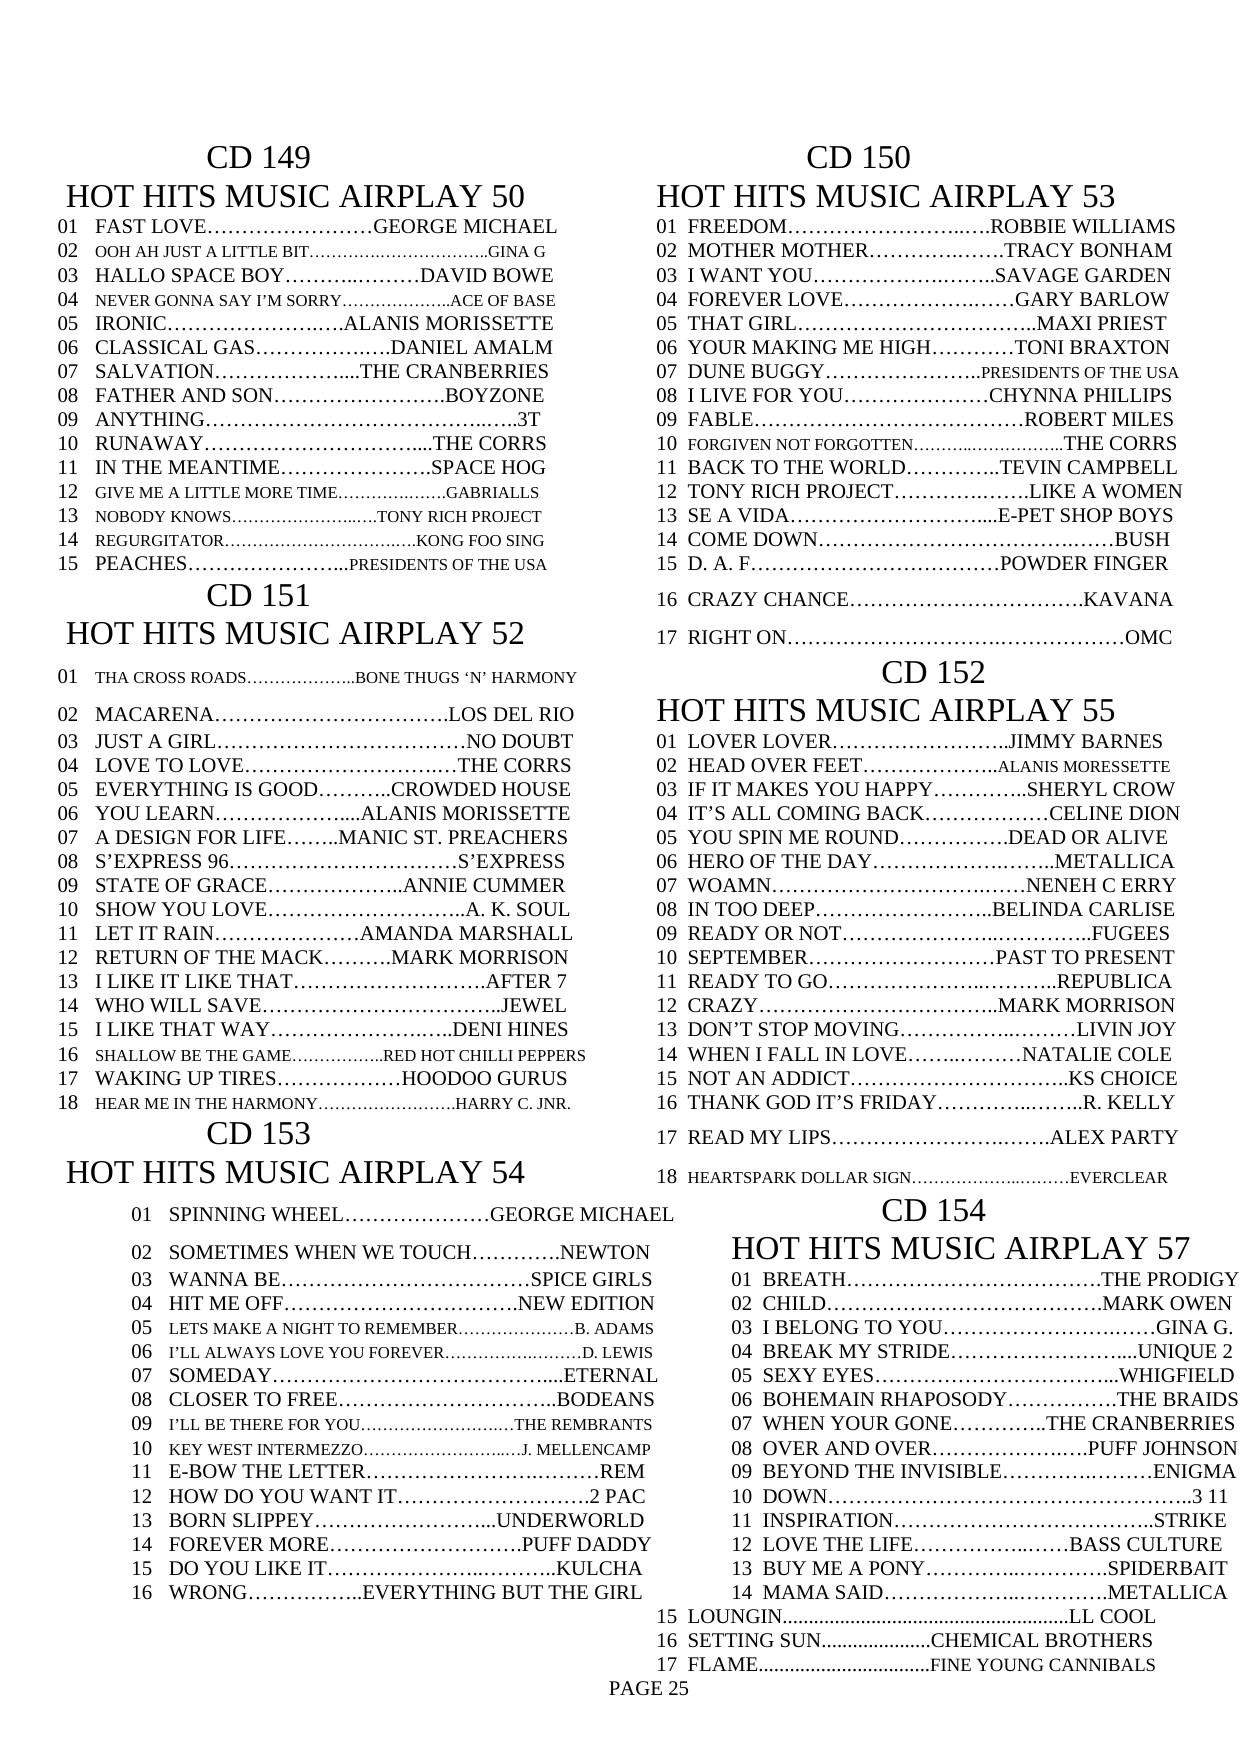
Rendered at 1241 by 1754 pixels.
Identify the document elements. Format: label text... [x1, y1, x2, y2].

list A DESIGN FOR LIFE……..MANIC ST. PREACHERS 05 YOU SPIN ME ROUND…………….DEAD OR ALIVE [57, 825, 1240, 849]
text 16 SETTING SUN.....................CHEMICAL BROTHERS [57, 1628, 1240, 1652]
list E-BOW THE LETTER…………………….………REM 09 BEYOND THE INVISIBLE………….………ENIGMA [131, 1459, 1240, 1483]
list I’LL ALWAYS LOVE YOU FOREVER…………….………D. LEWIS 04 BREAK MY STRIDE……………………....UNIQUE 2 [131, 1339, 1240, 1363]
list FAST LOVE……………………GEORGE MICHAEL 01 FREEDOM……………………..….ROBBIE WILLIAMS [57, 214, 1240, 238]
text 15 LOUNGIN.......................................................LL COOL [57, 1604, 1240, 1628]
list LOVE TO LOVE……………………….…THE CORRS 02 HEAD OVER FEET………………..ALANIS MORESSETTE [57, 753, 1240, 777]
list LETS MAKE A NIGHT TO REMEMBER…………………B. 03 I BELONG TO YOU…………………….……GINA G. [131, 1315, 1240, 1339]
list WRONG……………..EVERYTHING BUT THE GIRL 14 MAMA SAID………………..………….METALLICA [131, 1580, 1240, 1604]
list DO YOU LIKE IT…………………..………..KULCHA 13 BUY ME A PONY…………..………….SPIDERBAIT [131, 1556, 1240, 1580]
list MACARENA…………………………….LOS DEL RIO HOT HITS MUSIC AIRPLAY 55 [57, 690, 1240, 729]
list SALVATION………………....THE CRANBERRIES 07 DUNE BUGGY…………………..PRESIDENTS OF THE [57, 359, 1240, 383]
list SPINNING WHEEL…………………GEORGE MICHAEL CD 154 [131, 1190, 1240, 1229]
list S’EXPRESS 96……………………………S’EXPRESS 06 HERO OF THE DAY……………….……..METALLICA [57, 849, 1240, 873]
list NEVER GONNA SAY I’M SORRY………………..ACE OF BASE 04 FOREVER LOVE……………….……GARY BARLOW [57, 287, 1240, 311]
list RUNAWAY…………………………....THE CORRS 10 FORGIVEN NOT FORGOTTEN………..……………..THE CORRS [57, 431, 1240, 455]
list FOREVER MORE……………………….PUFF DADDY 12 LOVE THE LIFE……………..……BASS CULTURE [131, 1532, 1240, 1556]
list PEACHES…………………...PRESIDENTS OF THE USA 15 D. A. F………………………………POWDER FINGER [57, 551, 1240, 575]
list SHOW YOU LOVE………………………..A. K. SOUL 08 IN TOO DEEP……………………..BELINDA CARLISE [57, 897, 1240, 921]
list EVERYTHING IS GOOD………..CROWDED HOUSE 03 IF IT MAKES YOU HAPPY…………..SHERYL CROW [57, 777, 1240, 801]
subtitle CD 153 17 READ MY LIPS…………………….…….ALEX PARTY [206, 1114, 1240, 1152]
list JUST A GIRL………………………………NO DOUBT 01 LOVER LOVER……………………..JIMMY BARNES [57, 729, 1240, 753]
list FATHER AND SON…………………….BOYZONE 08 I LIVE FOR YOU…………………CHYNNA PHILLIPS [57, 383, 1240, 407]
subtitle CD 151 16 CRAZY CHANCE…………………………….KAVANA [206, 575, 1240, 614]
text HOT HITS MUSIC AIRPLAY 50 HOT HITS MUSIC AIRPLAY 53 [57, 176, 1240, 214]
list HIT ME OFF…………………………….NEW EDITION 02 CHILD………………………………….MARK OWEN [131, 1291, 1240, 1315]
list HOW DO YOU WANT IT……………………….2 PAC 10 DOWN……………………………………………..3 11 [131, 1483, 1240, 1508]
list HALLO SPACE BOY………..………DAVID BOWE 03 I WANT YOU……………….……..SAVAGE GARDEN [57, 262, 1240, 287]
list IRONIC………………….….ALANIS MORISSETTE 05 THAT GIRL……………………………..MAXI PRIEST [57, 311, 1240, 335]
list THA CROSS ROADS………………..BONE THUGS ‘N’ HARMONY CD 152 [57, 652, 1240, 690]
list OOH AH JUST A LITTLE BIT………….………………..GINA G 02 MOTHER MOTHER………….…….TRACY BONHAM [57, 238, 1240, 262]
list KEY WEST INTERMEZZO……………………..…J. MELLENCAMP 08 OVER AND OVER……………….….PUFF JOHNSON [131, 1435, 1240, 1459]
text 17 FLAME.................................FINE YOUNG CANNIBALS [57, 1652, 1240, 1676]
list WAKING UP TIRES………………HOODOO GURUS 15 NOT AN ADDICT…………………………..KS CHOICE [57, 1066, 1240, 1089]
list WHO WILL SAVE……………………………..JEWEL 12 CRAZY……………………………..MARK MORRISON [57, 993, 1240, 1017]
list I’LL BE THERE FOR YOU…………………….…THE REMBRANTS 07 WHEN YOUR GONE…………..THE CRANBERRIES [131, 1411, 1240, 1435]
list YOU LEARN………………....ALANIS MORISSETTE 04 IT’S ALL COMING BACK………………CELINE DION [57, 801, 1240, 825]
list ANYTHING…………………………………..…..3T 09 FABLE…………………………………ROBERT MILES [57, 407, 1240, 431]
list WANNA BE………………………………SPICE GIRLS 01 BREATH……………………………….THE PRODIGY [131, 1267, 1240, 1291]
list STATE OF ………………..ANNIE CUMMER 07 WOAMN………………………….……NENEH C ERRY [57, 873, 1240, 897]
text PAGE 25 [57, 1676, 1240, 1700]
list CLASSICAL GAS…………….….DANIEL AMALM 06 YOUR MAKING ME HIGH…………TONI BRAXTON [57, 335, 1240, 359]
subtitle HOT HITS MUSIC AIRPLAY 52 17 RIGHT ON………………………….………………OMC [57, 614, 1240, 652]
list BORN SLIPPEY……………………...UNDERWORLD 11 INSPIRATION………………………………..STRIKE [131, 1508, 1240, 1532]
list RETURN OF THE MACK……….MARK MORRISON 10 SEPTEMBER………………………PAST TO PRESENT [57, 945, 1240, 969]
list REGURGITATOR………………………….….KONG FOO SING 14 COME DOWN……………………………….……BUSH [57, 527, 1240, 551]
list NOBODY KNOWS…………………..….TONY RICH PROJECT 13 SE A VIDA………………………....E-PET SHOP BOYS [57, 503, 1240, 527]
list IN THE MEANTIME………………….SPACE HOG 11 BACK TO THE WORLD…………..TEVIN [57, 455, 1240, 479]
list SOMEDAY…………………………………....ETERNAL 05 SEXY EYES……………………………...WHIGFIELD [131, 1363, 1240, 1387]
list LET IT RAIN…………………AMANDA MARSHALL 09 READY OR NOT…………………..…………..FUGEES [57, 921, 1240, 945]
list SOMETIMES WHEN WE TOUCH………….NEWTON HOT HITS MUSIC AIRPLAY 57 [131, 1229, 1240, 1267]
subtitle HOT HITS MUSIC AIRPLAY 54 18 HEARTSPARK DOLLAR SIGN………………..………EVERCLEAR [57, 1152, 1240, 1190]
list I LIKE THAT WAY………………….…..DENI HINES 13 DON’T STOP MOVING……………..………LIVIN JOY [57, 1017, 1240, 1041]
list CLOSER TO FREE…………………………..BODEANS 06 BOHEMAIN RHAPOSODY…………….THE BRAIDS [131, 1387, 1240, 1411]
list GIVE ME A LITTLE MORE TIME………….…….GABRIALLS 12 TONY RICH PROJECT………….…….LIKE A WOMEN [57, 479, 1240, 503]
text CD 149 CD 150 [57, 138, 1240, 176]
list HEAR ME IN THE HARMONY…………………….HARRY C. JNR. 16 THANK GOD IT’S FRIDAY…………..……..R. KELLY [57, 1089, 1240, 1114]
list SHALLOW BE THE GAME……………..RED HOT CHILLI PEPPERS 14 WHEN I FALL IN LOVE……..………NATALIE COLE [57, 1041, 1240, 1066]
list I LIKE IT LIKE THAT……………………….AFTER 7 11 READY TO GO…………………..………..REPUBLICA [57, 969, 1240, 993]
